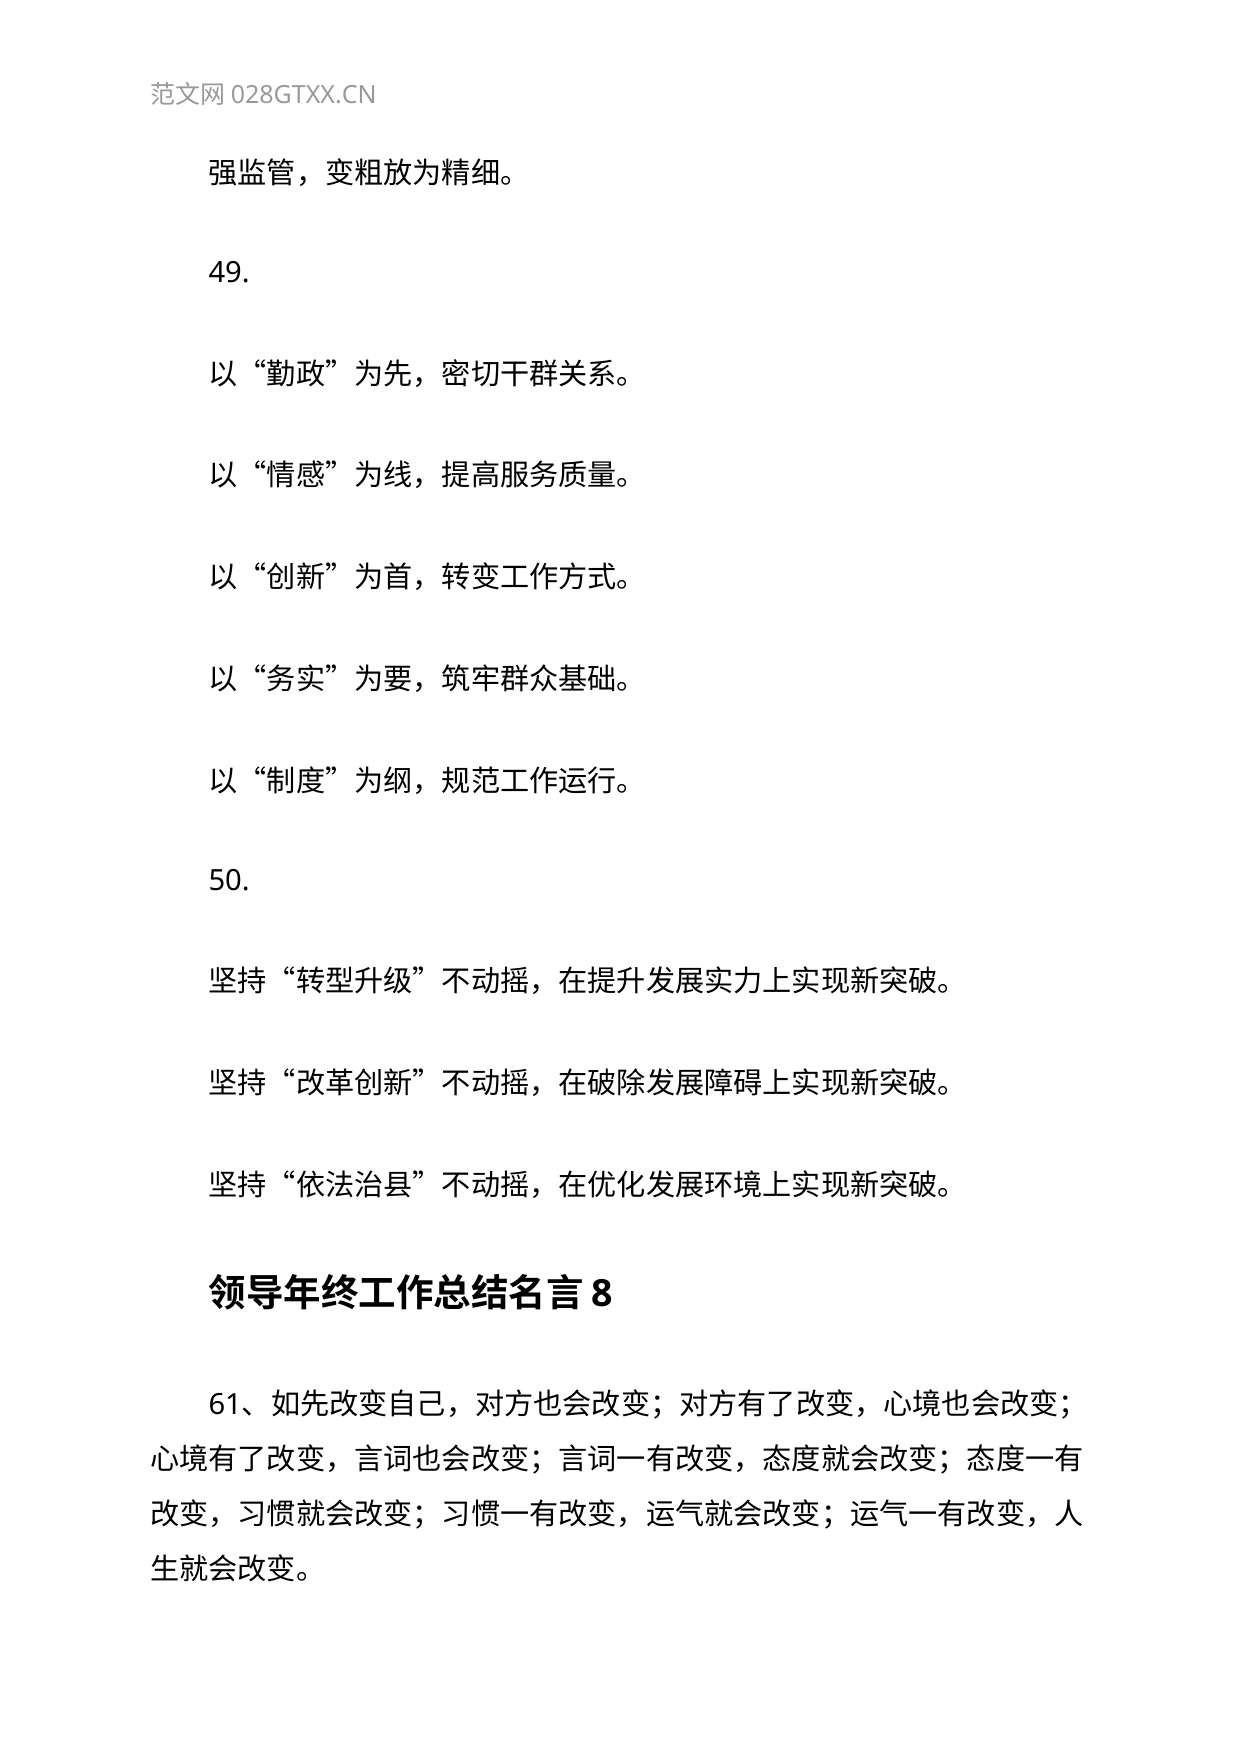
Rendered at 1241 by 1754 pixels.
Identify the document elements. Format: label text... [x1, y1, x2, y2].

text 50. [150, 859, 1090, 899]
text 以“制度”为纲，规范工作运行。 [150, 757, 1090, 799]
text 以“务实”为要，筑牢群众基础。 [150, 656, 1090, 698]
text 强监管，变粗放为精细。 [150, 150, 1090, 192]
text 61、如先改变自己，对方也会改变；对方有了改变，心境也会改变；心境有了改变，言词也会改变；言词一有改变，态度就会改变；态度一有改变，习惯就会改变；习惯一有改变，运气就会改变；运气一有改变，人生就会改变。 [150, 1380, 1090, 1587]
text 领导年终工作总结名言8 [150, 1263, 1090, 1317]
text 坚持“转型升级”不动摇，在提升发展实力上实现新突破。 [150, 957, 1090, 1000]
text 以“情感”为线，提高服务质量。 [150, 452, 1090, 494]
text 坚持“改革创新”不动摇，在破除发展障碍上实现新突破。 [150, 1059, 1090, 1102]
text 以“创新”为首，转变工作方式。 [150, 554, 1090, 596]
text 49. [150, 252, 1090, 291]
text 以“勤政”为先，密切干群关系。 [150, 350, 1090, 392]
text 坚持“依法治县”不动摇，在优化发展环境上实现新突破。 [150, 1161, 1090, 1203]
